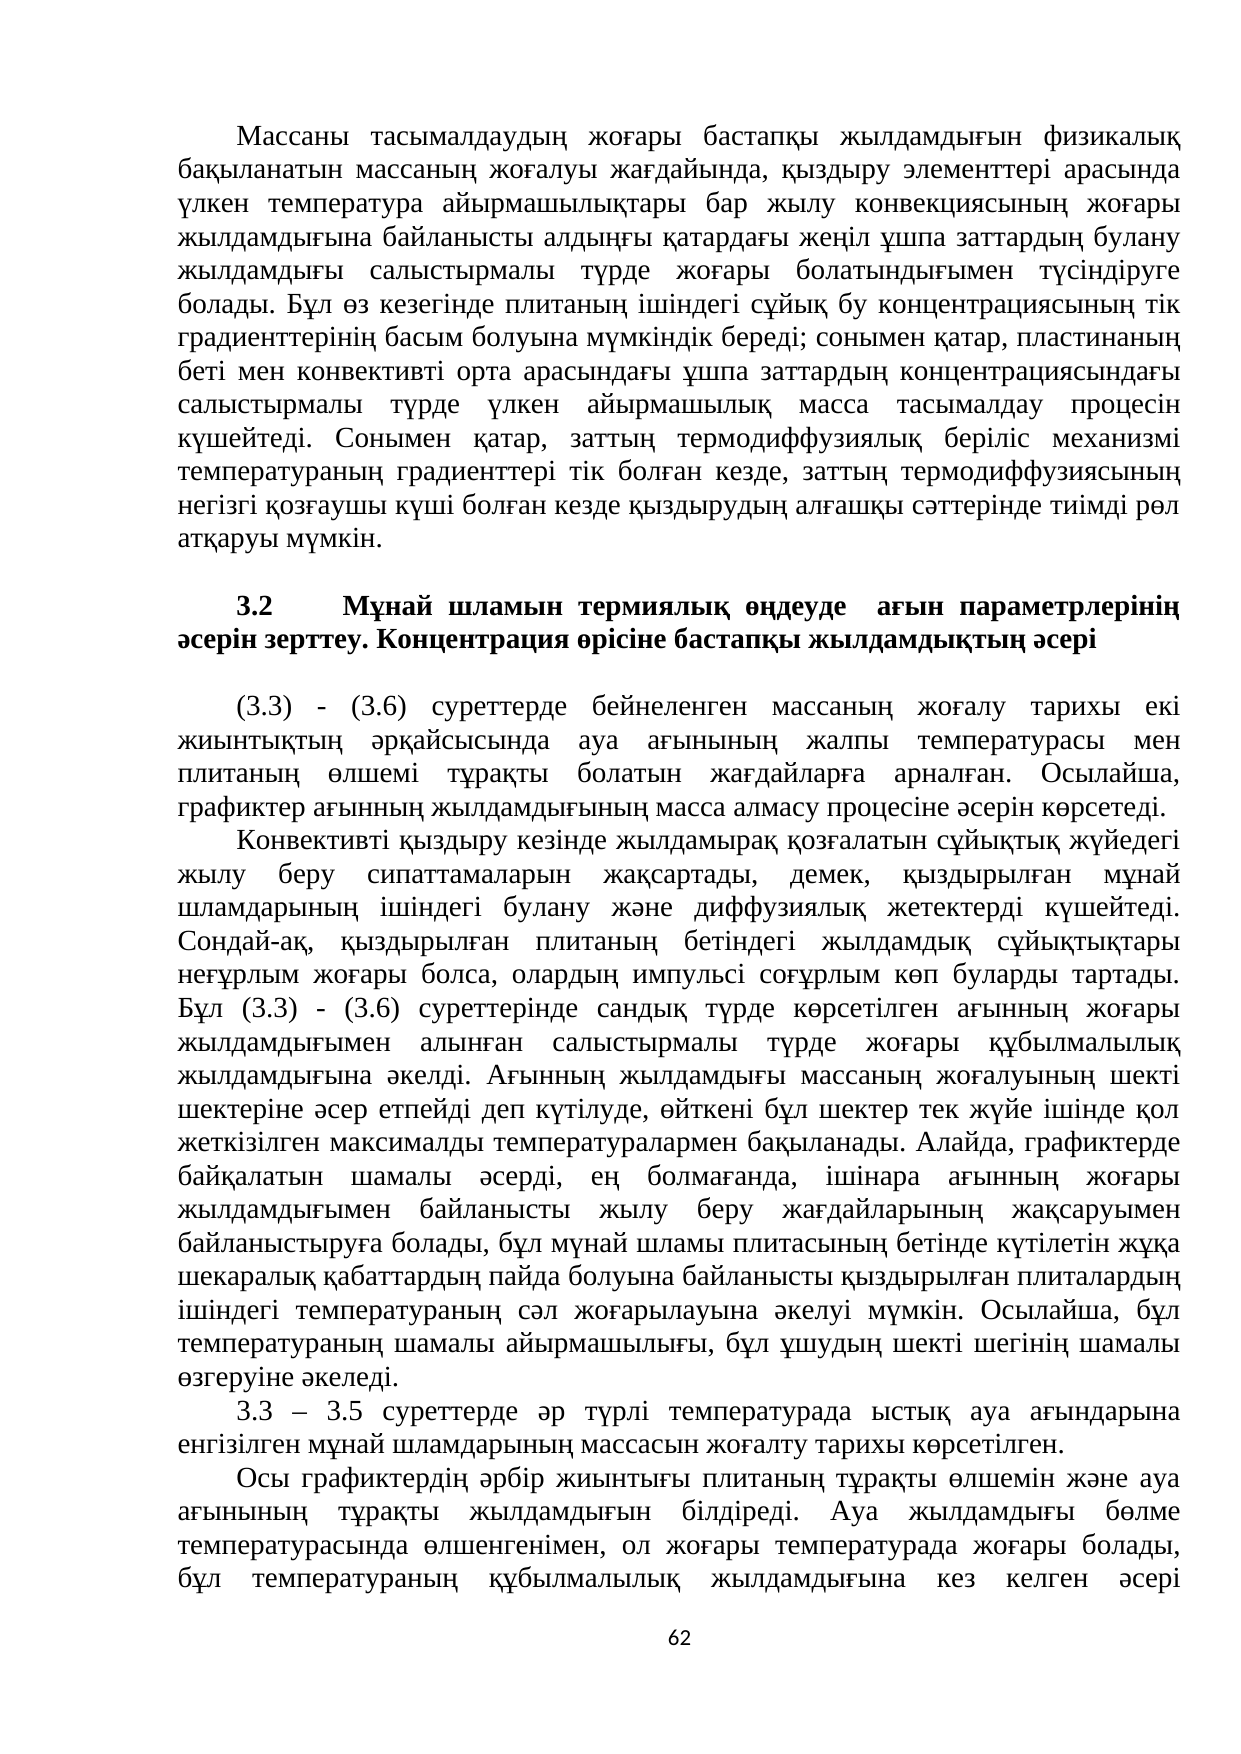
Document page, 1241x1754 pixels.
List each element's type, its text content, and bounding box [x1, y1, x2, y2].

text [177, 1460, 1181, 1594]
text Конвективті қыздыру кезінде жылдамырақ қозғалатын сұйықтық жүйедегі жылу беру сипаттамаларын жақсартады, демек, қыздырылған мұнай шламдарының ішіндегі булану және диффузиялық жетектерді күшейтеді. Сондай-ақ, қыздырылған плитаның бетіндегі жылдамдық сұйықтықтары неғұрлым жоғары болса, олардың импульсі соғұрлым көп буларды тартады. Бұл (3.3) - (3.6) суреттерінде сандық түрде көрсетілген ағынның жоғары жылдамдығымен алынған салыстырмалы түрде жоғары құбылмалылық жылдамдығына әкелді. Ағынның жылдамдығы массаның жоғалуының шекті шектеріне әсер етпейді деп күтілуде, өйткені бұл шектер тек жүйе ішінде қол жеткізілген максималды температуралармен бақыланады. Алайда, графиктерде байқалатын шамалы әсерді, ең болмағанда, ішінара ағынның жоғары жылдамдығымен байланысты жылу беру жағдайларының жақсаруымен байланыстыруға болады, бұл мүнай шламы плитасының бетінде күтілетін жұқа шекаралық қабаттардың пайда болуына байланысты қыздырылған плиталардың ішіндегі температураның сәл жоғарылауына әкелуі мүмкін. Осылайша, бұл температураның шамалы айырмашылығы, бұл ұшудың шекті шегінің шамалы өзгеруіне әкеледі. [177, 822, 1181, 1393]
list Мұнай шламын термиялық өңдеуде ағын параметрлерінің әсерін зерттеу. Концентрация өрісіне бастапқы жылдамдықтың әсері [177, 588, 1181, 655]
text 3.3 – 3.5 суреттерде әр түрлі температурада ыстық ауа ағындарына енгізілген мұнай шламдарының массасын жоғалту тарихы көрсетілген. [177, 1393, 1181, 1460]
text Массаны тасымалдаудың жоғары бастапқы жылдамдығын физикалық бақыланатын массаның жоғалуы жағдайында, қыздыру элементтері арасында үлкен температура айырмашылықтары бар жылу конвекциясының жоғары жылдамдығына байланысты алдыңғы қатардағы жеңіл ұшпа заттардың булану жылдамдығы салыстырмалы түрде жоғары болатындығымен түсіндіруге болады. Бұл өз кезегінде плитаның ішіндегі сұйық бу концентрациясының тік градиенттерінің басым болуына мүмкіндік береді; сонымен қатар, пластинаның беті мен конвективті орта арасындағы ұшпа заттардың концентрациясындағы салыстырмалы түрде үлкен айырмашылық масса тасымалдау процесін күшейтеді. Сонымен қатар, заттың термодиффузиялық беріліс механизмі температураның градиенттері тік болған кезде, заттың термодиффузиясының негізгі қозғаушы күші болған кезде қыздырудың алғашқы сәттерінде тиімді рөл атқаруы мүмкін. [177, 118, 1181, 554]
text (3.3) - (3.6) суреттерде бейнеленген массаның жоғалу тарихы екі жиынтықтың әрқайсысында ауа ағынының жалпы температурасы мен плитаның өлшемі тұрақты болатын жағдайларға арналған. Осылайша, графиктер ағынның жылдамдығының масса алмасу процесіне әсерін көрсетеді. [177, 688, 1181, 822]
